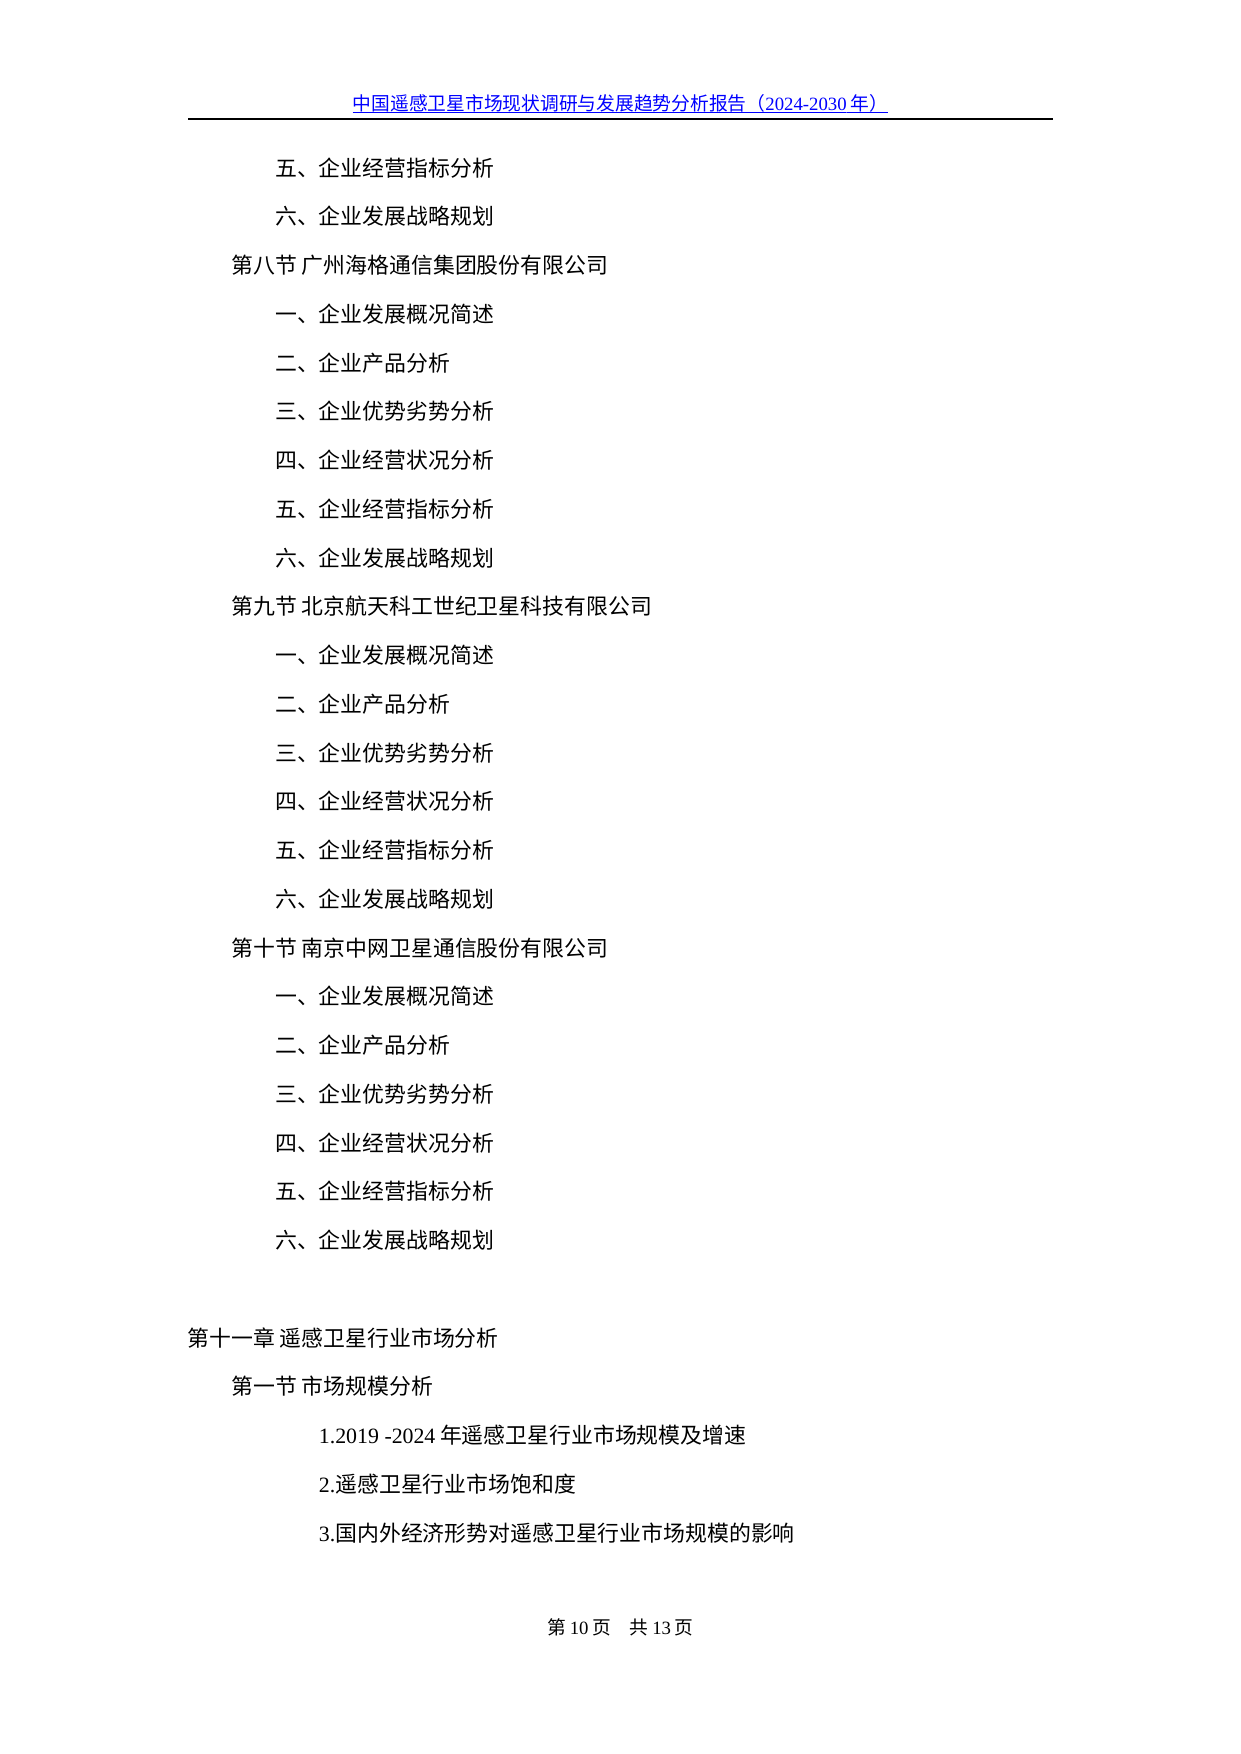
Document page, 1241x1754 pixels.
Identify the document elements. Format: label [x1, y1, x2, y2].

text [187, 150, 1053, 1548]
